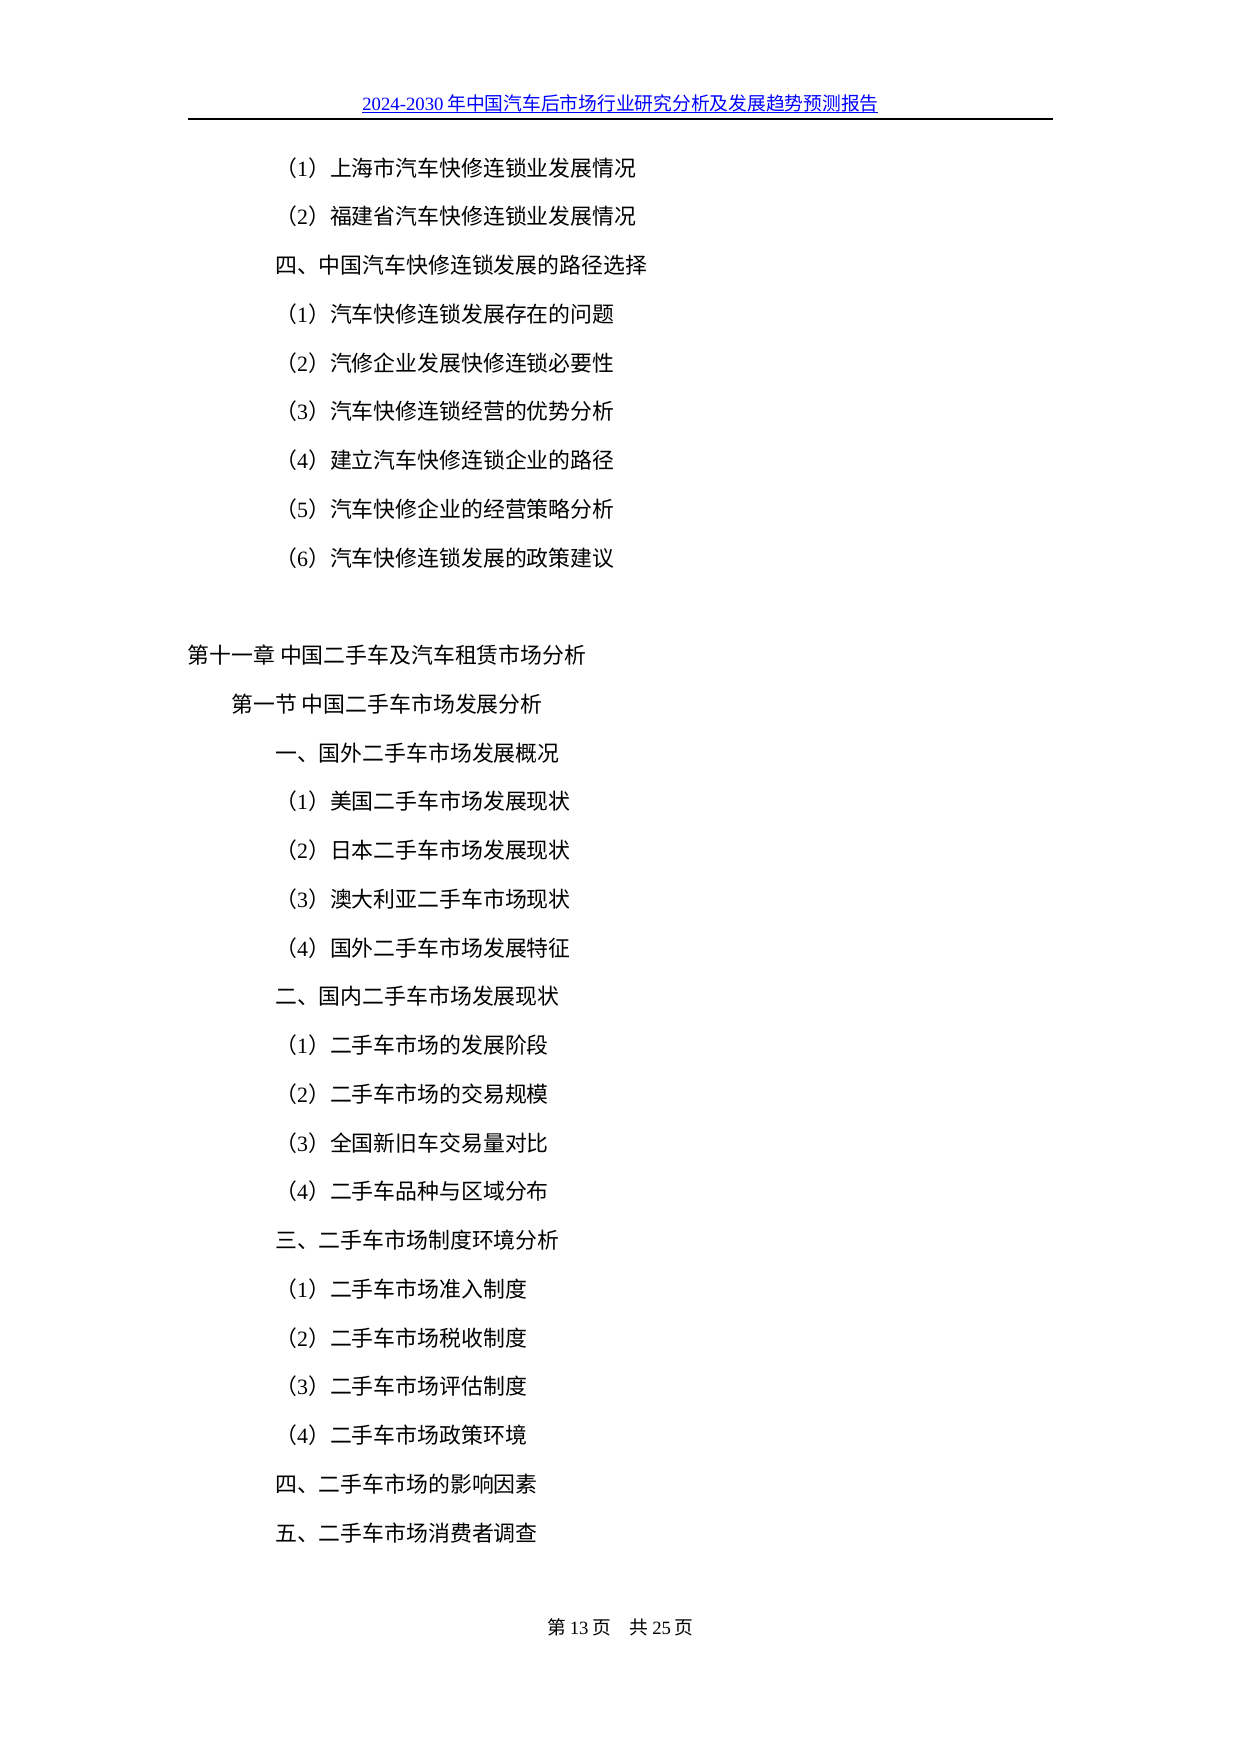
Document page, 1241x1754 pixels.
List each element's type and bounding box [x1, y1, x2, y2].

text [187, 150, 1053, 1548]
